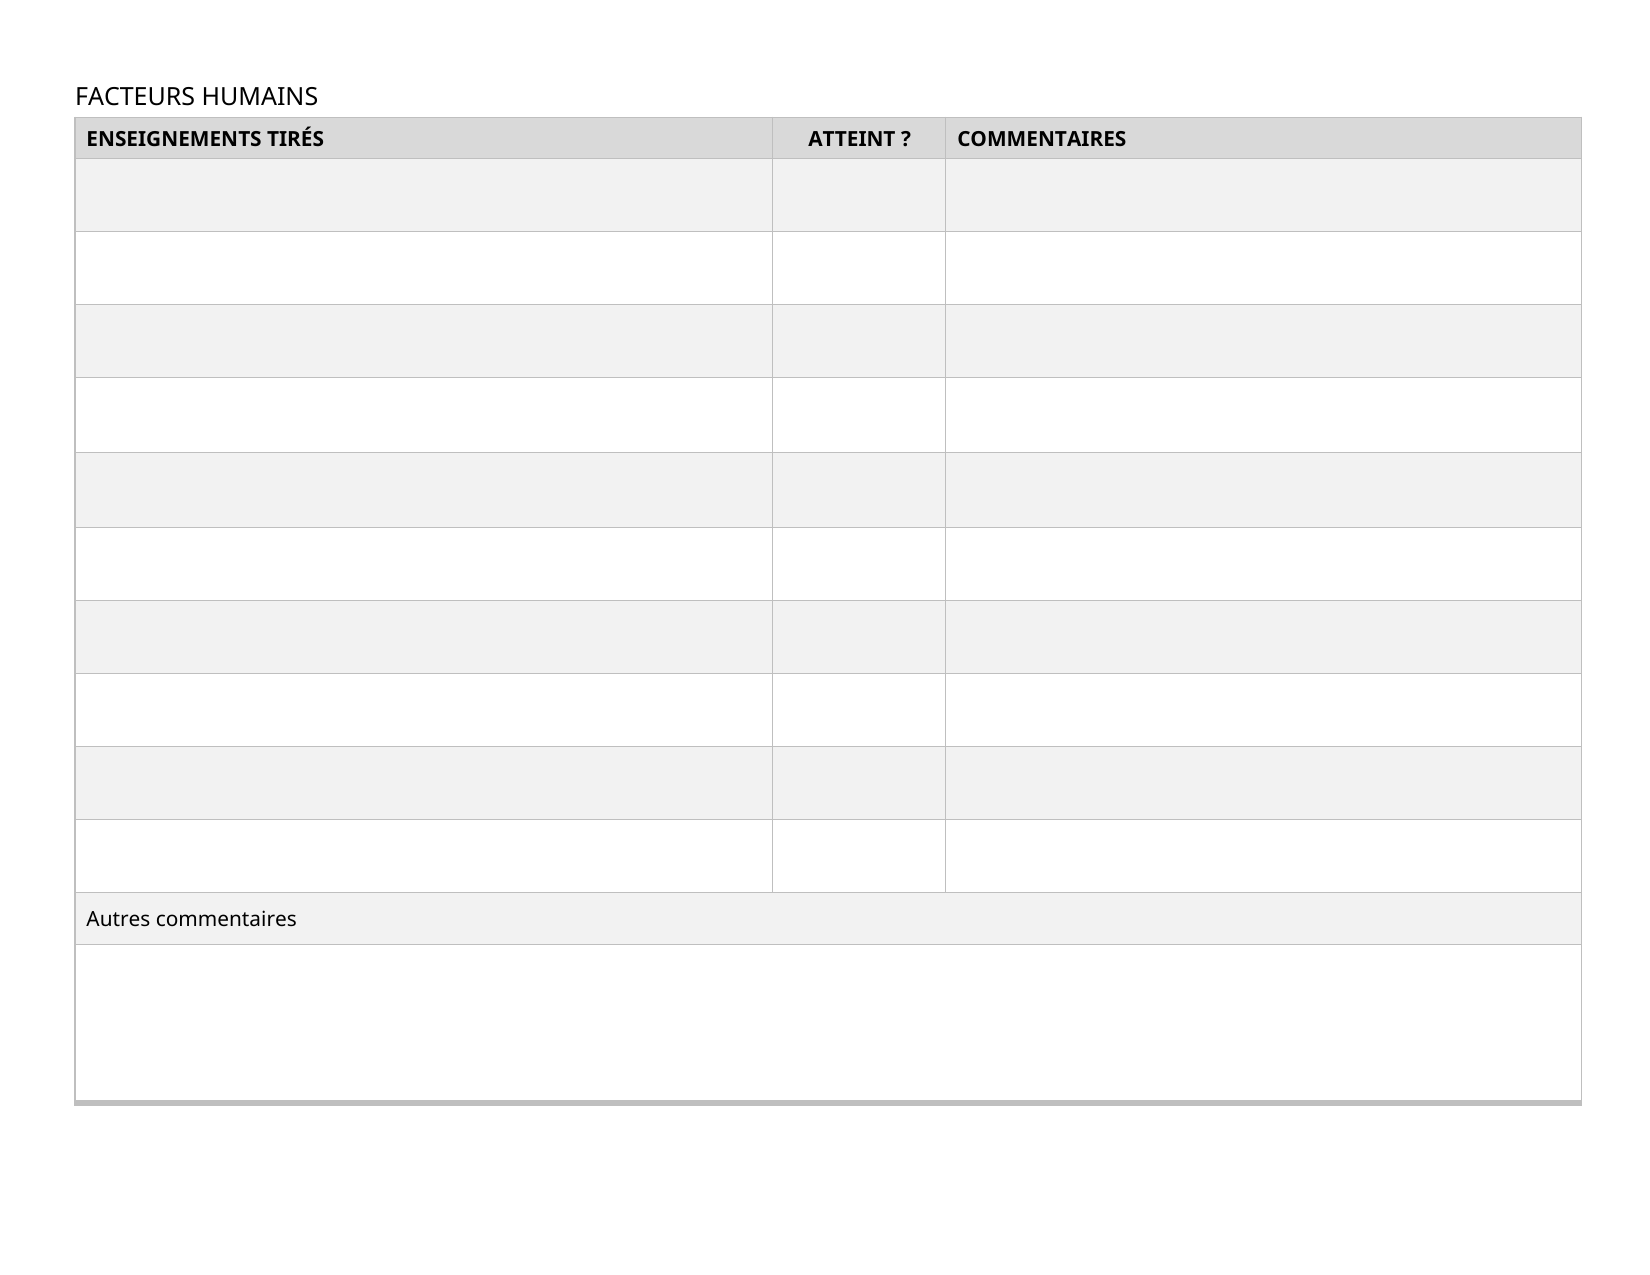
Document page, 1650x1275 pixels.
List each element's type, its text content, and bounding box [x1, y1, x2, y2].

table_cell [76, 820, 772, 892]
table_cell [773, 674, 945, 746]
table_cell [773, 159, 945, 231]
table_cell [773, 528, 945, 600]
table_cell [946, 453, 1581, 527]
table_cell [946, 820, 1581, 892]
table_cell [946, 232, 1581, 304]
table_cell ATTEINT ? [773, 118, 945, 158]
table_cell [946, 674, 1581, 746]
table_cell [76, 747, 772, 819]
table_cell [946, 601, 1581, 673]
table_cell [773, 820, 945, 892]
table_header FACTEURS HUMAINS [75, 75, 1581, 117]
table_cell [76, 528, 772, 600]
table_cell [773, 601, 945, 673]
table_cell [773, 232, 945, 304]
table_cell [76, 159, 772, 231]
table_cell [76, 945, 1581, 1100]
table_cell COMMENTAIRES [946, 118, 1581, 158]
table_cell [76, 305, 772, 377]
table_cell [946, 747, 1581, 819]
table_cell Autres commentaires [76, 893, 1581, 944]
table_cell [946, 528, 1581, 600]
table_cell [76, 674, 772, 746]
table_cell [76, 453, 772, 527]
table_cell [76, 378, 772, 452]
table_cell [773, 378, 945, 452]
table_cell [946, 378, 1581, 452]
table_cell [773, 453, 945, 527]
table_cell [76, 601, 772, 673]
table_cell [946, 159, 1581, 231]
table_cell [76, 232, 772, 304]
table_cell [773, 747, 945, 819]
table_cell ENSEIGNEMENTS TIRÉS [76, 118, 772, 158]
table_cell [946, 305, 1581, 377]
table_cell [773, 305, 945, 377]
